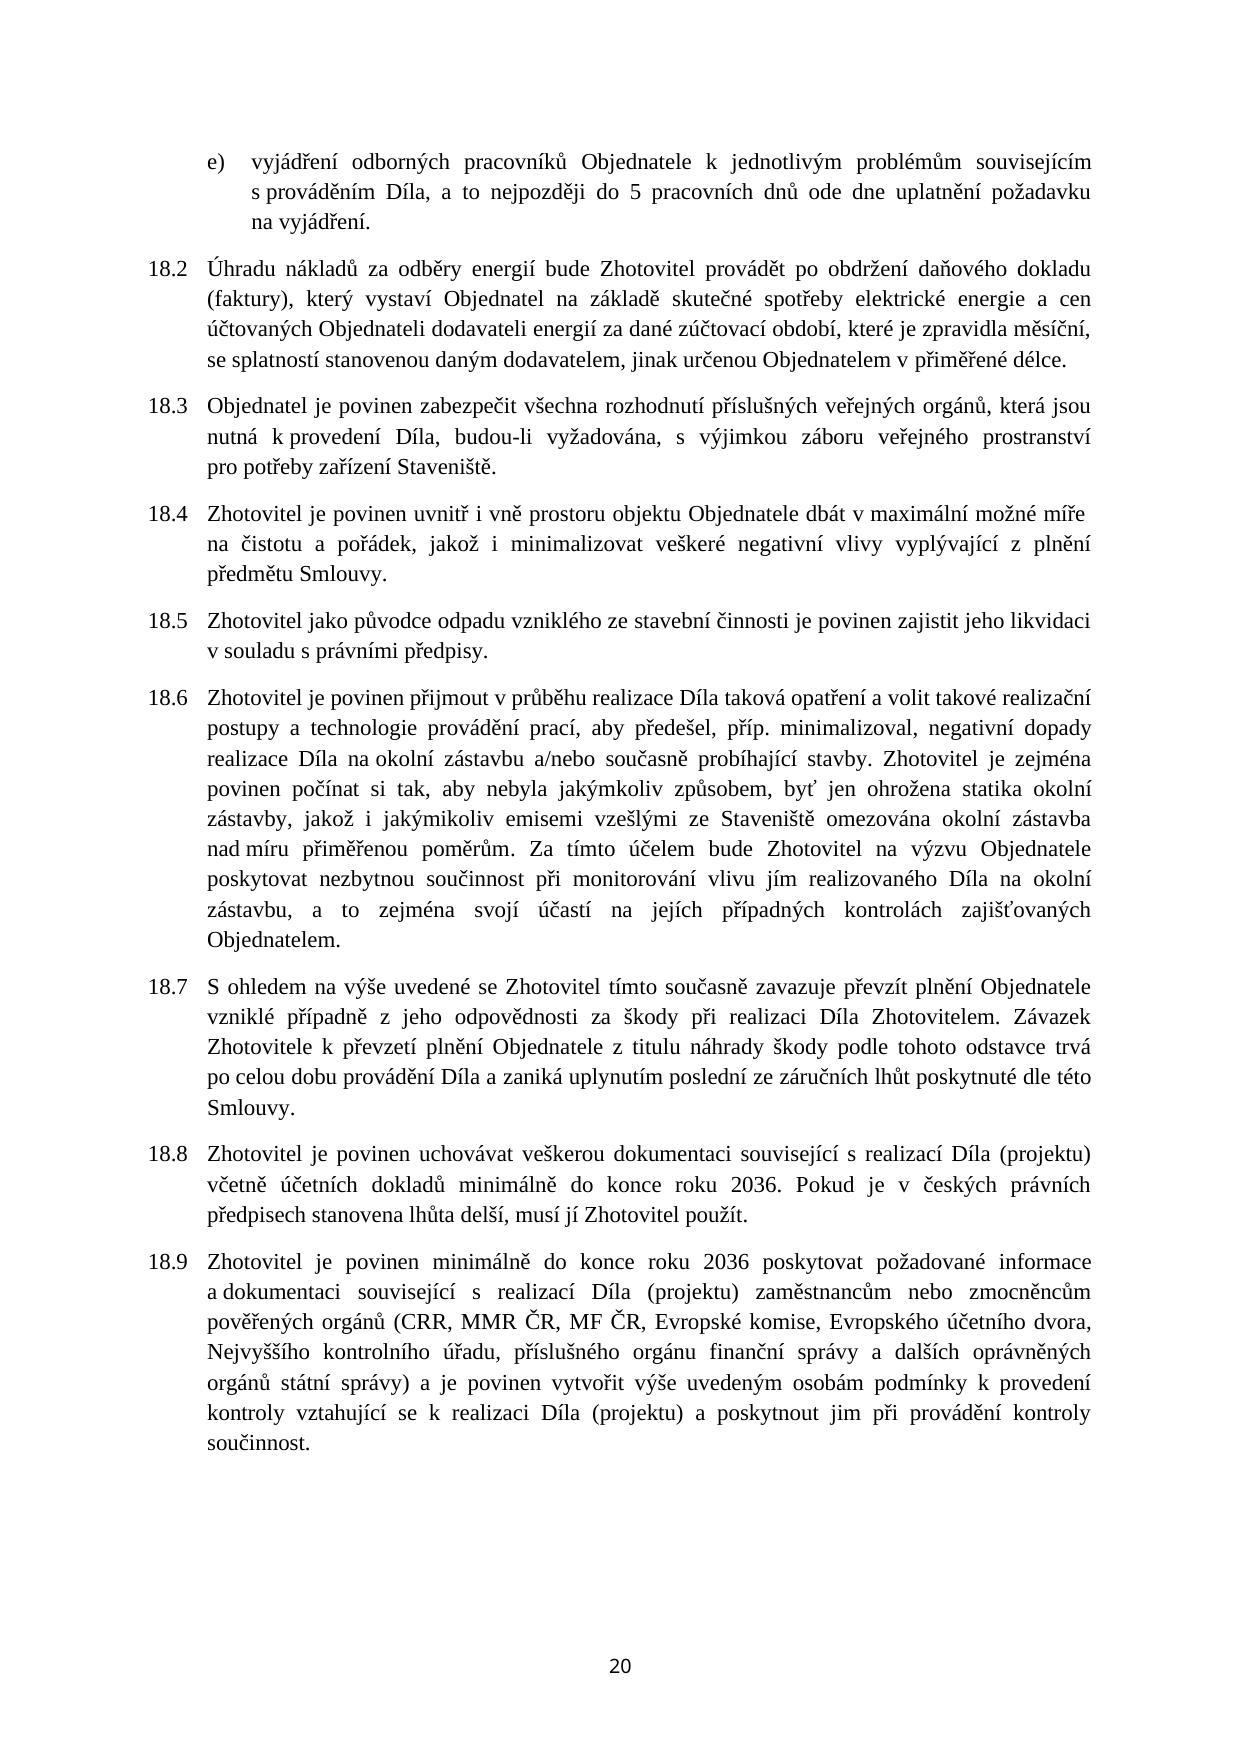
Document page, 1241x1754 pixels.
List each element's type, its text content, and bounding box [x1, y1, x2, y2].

text Zhotovitel je povinen uchovávat veškerou dokumentaci související s realizací Díla (projektu) včetně účetních dokladů minimálně do konce roku 2036. Pokud je v českých právních předpisech stanovena lhůta delší, musí jí Zhotovitel použít. [148, 1140, 1092, 1227]
text Zhotovitel je povinen minimálně do konce roku 2036 poskytovat požadované informace a dokumentaci související s realizací Díla (projektu) zaměstnancům nebo zmocněncům pověřených orgánů (CRR, MMR ČR, MF ČR, Evropské komise, Evropského účetního dvora, Nejvyššího kontrolního úřadu, příslušného orgánu finanční správy a dalších oprávněných orgánů státní správy) a je povinen vytvořit výše uvedeným osobám podmínky k provedení kontroly vztahující se k realizaci Díla (projektu) a poskytnout jim při provádění kontroly součinnost. [148, 1248, 1092, 1455]
text Objednatel je povinen zabezpečit všechna rozhodnutí příslušných veřejných orgánů, která jsou nutná k provedení Díla, budou-li vyžadována, s výjimkou záboru veřejného prostranství pro potřeby zařízení Staveniště. [148, 392, 1092, 479]
text S ohledem na výše uvedené se Zhotovitel tímto současně zavazuje převzít plnění Objednatele vzniklé případně z jeho odpovědnosti za škody při realizaci Díla Zhotovitelem. Závazek Zhotovitele k převzetí plnění Objednatele z titulu náhrady škody podle tohoto odstavce trvá po celou dobu provádění Díla a zaniká uplynutím poslední ze záručních lhůt poskytnuté dle této Smlouvy. [148, 973, 1092, 1120]
text Zhotovitel jako původce odpadu vzniklého ze stavební činnosti je povinen zajistit jeho likvidaci v souladu s právními předpisy. [148, 607, 1092, 664]
list vyjádření odborných pracovníků Objednatele k jednotlivým problémům souvisejícím s prováděním Díla, a to nejpozději do 5 pracovních dnů ode dne uplatnění požadavku na vyjádření. [207, 148, 1092, 234]
text Zhotovitel je povinen přijmout v průběhu realizace Díla taková opatření a volit takové realizační postupy a technologie provádění prací, aby předešel, příp. minimalizoval, negativní dopady realizace Díla na okolní zástavbu a/nebo současně probíhající stavby. Zhotovitel je zejména povinen počínat si tak, aby nebyla jakýmkoliv způsobem, byť jen ohrožena statika okolní zástavby, jakož i jakýmikoliv emisemi vzešlými ze Staveniště omezována okolní zástavba nad míru přiměřenou poměrům. Za tímto účelem bude Zhotovitel na výzvu Objednatele poskytovat nezbytnou součinnost při monitorování vlivu jím realizovaného Díla na okolní zástavbu, a to zejména svojí účastí na jejích případných kontrolách zajišťovaných Objednatelem. [148, 684, 1092, 952]
text Zhotovitel je povinen uvnitř i vně prostoru objektu Objednatele dbát v maximální možné míře na čistotu a pořádek, jakož i minimalizovat veškeré negativní vlivy vyplývající z plnění předmětu Smlouvy. [148, 500, 1092, 587]
text Úhradu nákladů za odběry energií bude Zhotovitel provádět po obdržení daňového dokladu (faktury), který vystaví Objednatel na základě skutečné spotřeby elektrické energie a cen účtovaných Objednateli dodavateli energií za dané zúčtovací období, které je zpravidla měsíční, se splatností stanovenou daným dodavatelem, jinak určenou Objednatelem v přiměřené délce. [148, 255, 1092, 372]
